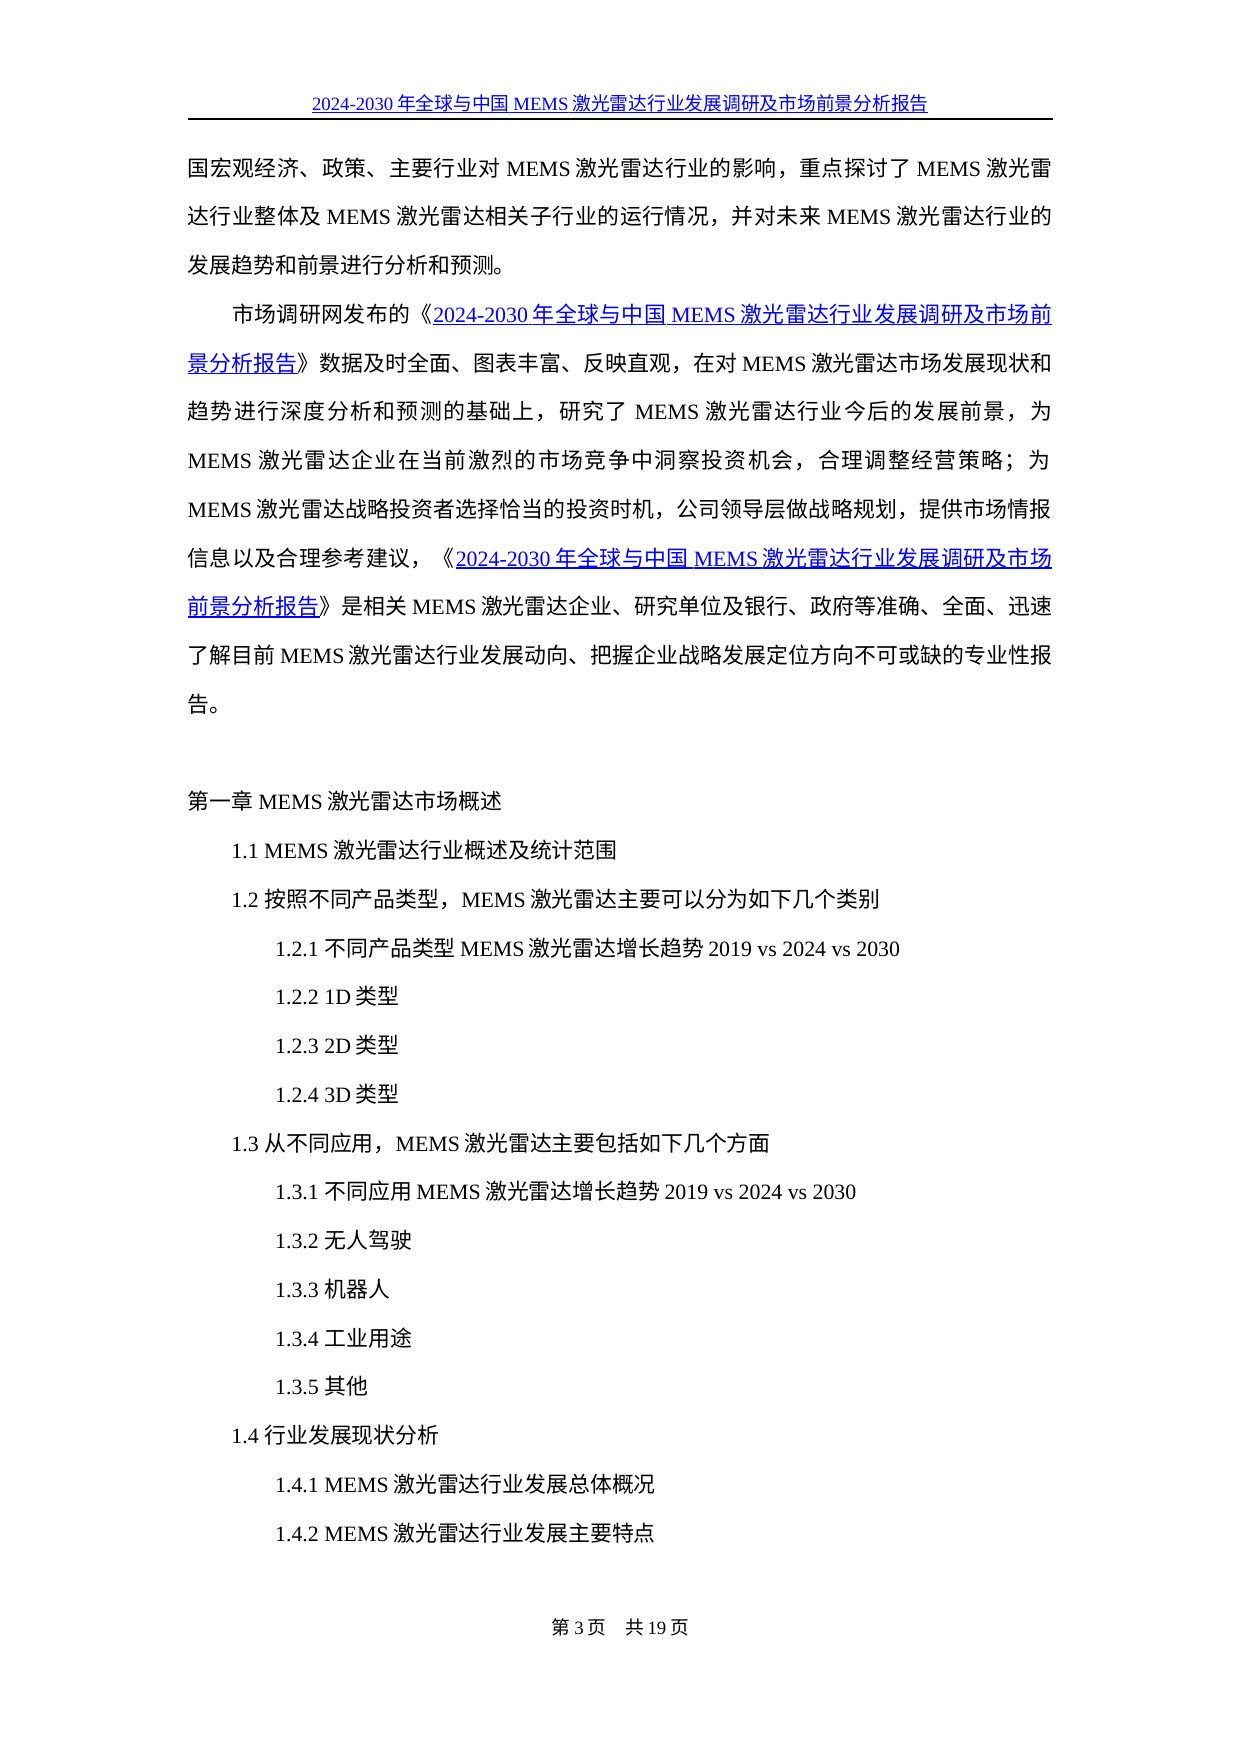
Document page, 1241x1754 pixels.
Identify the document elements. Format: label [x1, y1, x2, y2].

text [187, 150, 1053, 1548]
